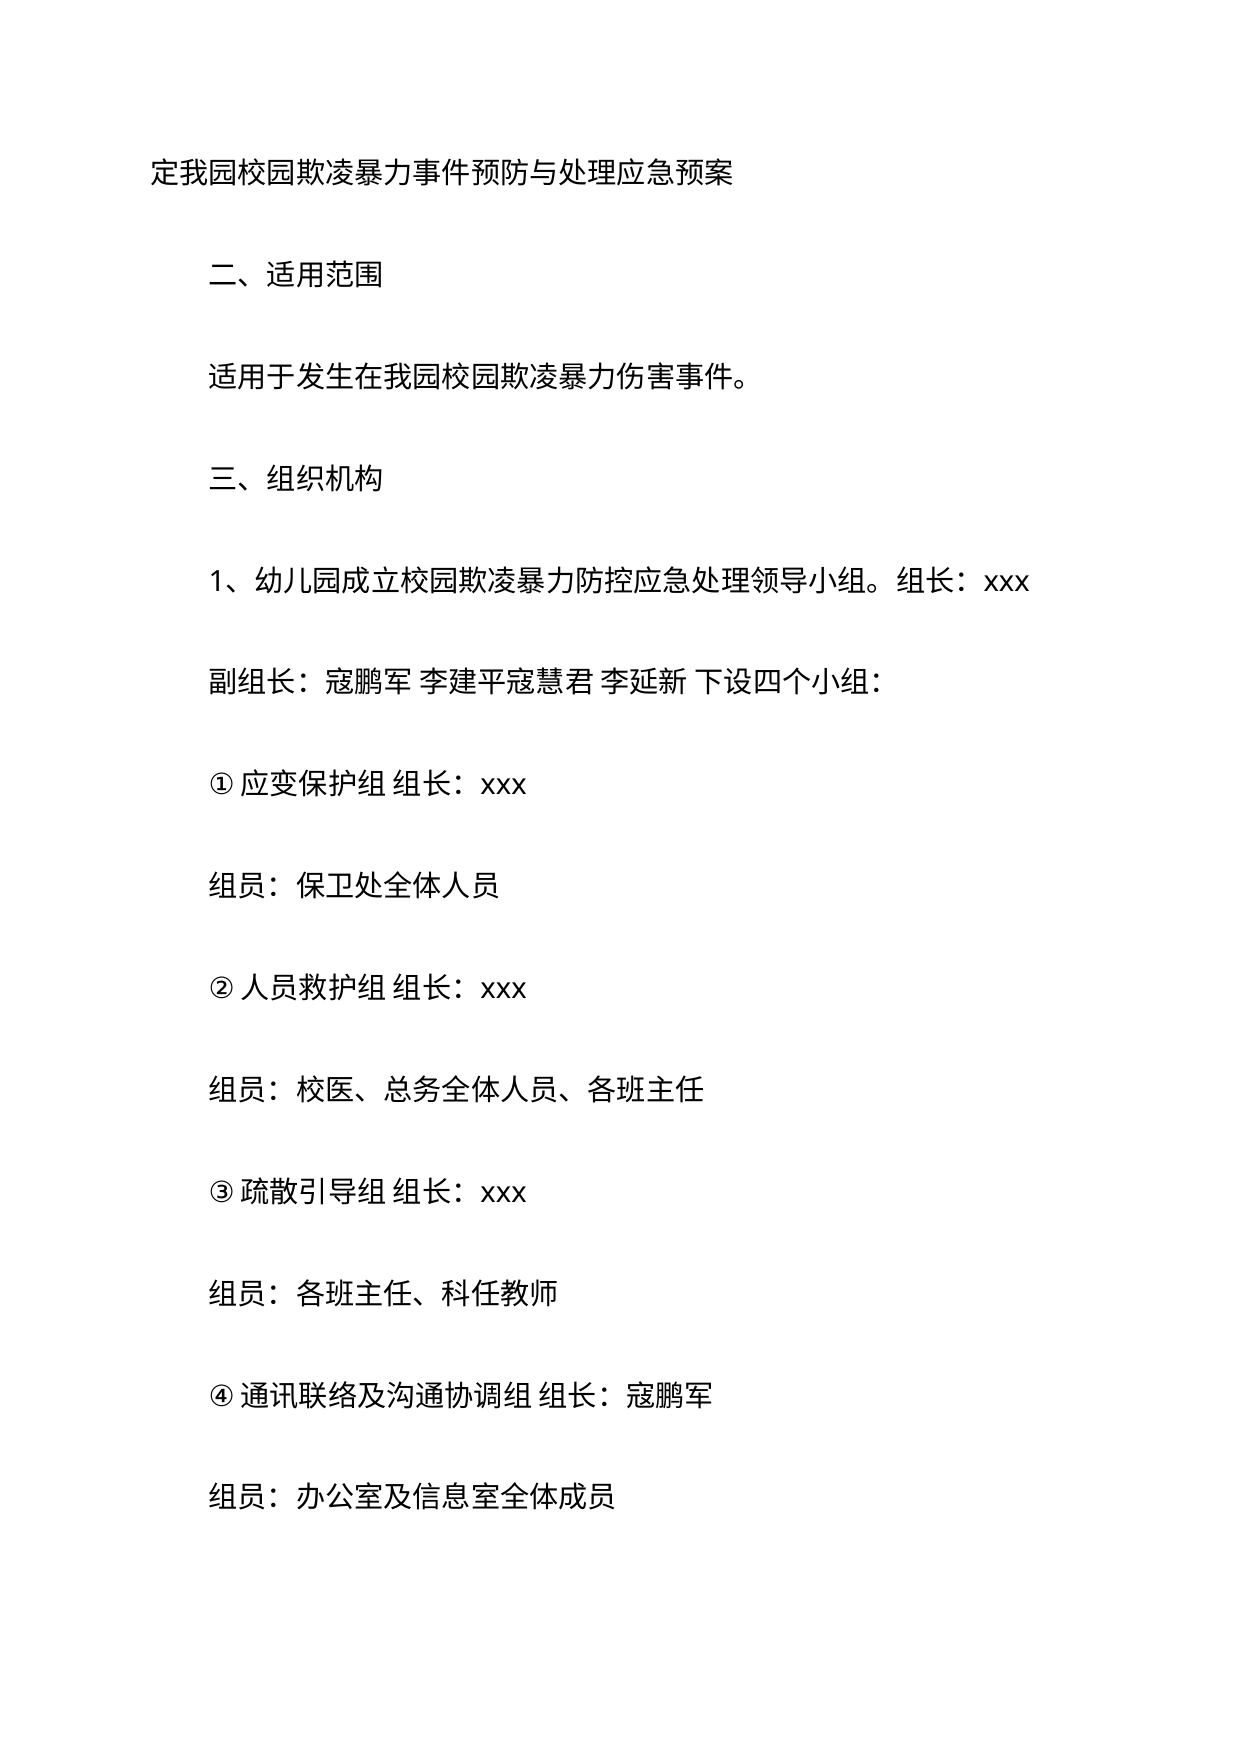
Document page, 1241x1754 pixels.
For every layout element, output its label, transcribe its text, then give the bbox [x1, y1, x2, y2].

text 组员：保卫处全体人员 [150, 863, 1090, 905]
text ③疏散引导组 组长：xxx [150, 1168, 1090, 1211]
text 适用于发生在我园校园欺凌暴力伤害事件。 [150, 353, 1090, 396]
text 1、幼儿园成立校园欺凌暴力防控应急处理领导小组。组长：xxx [150, 557, 1090, 599]
text ②人员救护组 组长：xxx [150, 964, 1090, 1007]
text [150, 150, 1090, 192]
text 组员：校医、总务全体人员、各班主任 [150, 1067, 1090, 1109]
text 组员：各班主任、科任教师 [150, 1270, 1090, 1313]
text 二、适用范围 [150, 252, 1090, 294]
text ①应变保护组 组长：xxx [150, 761, 1090, 803]
text 三、组织机构 [150, 455, 1090, 498]
text 副组长：寇鹏军 李建平寇慧君 李延新 下设四个小组： [150, 659, 1090, 701]
text ④通讯联络及沟通协调组 组长：寇鹏军 [150, 1372, 1090, 1414]
text 组员：办公室及信息室全体成员 [150, 1474, 1090, 1516]
